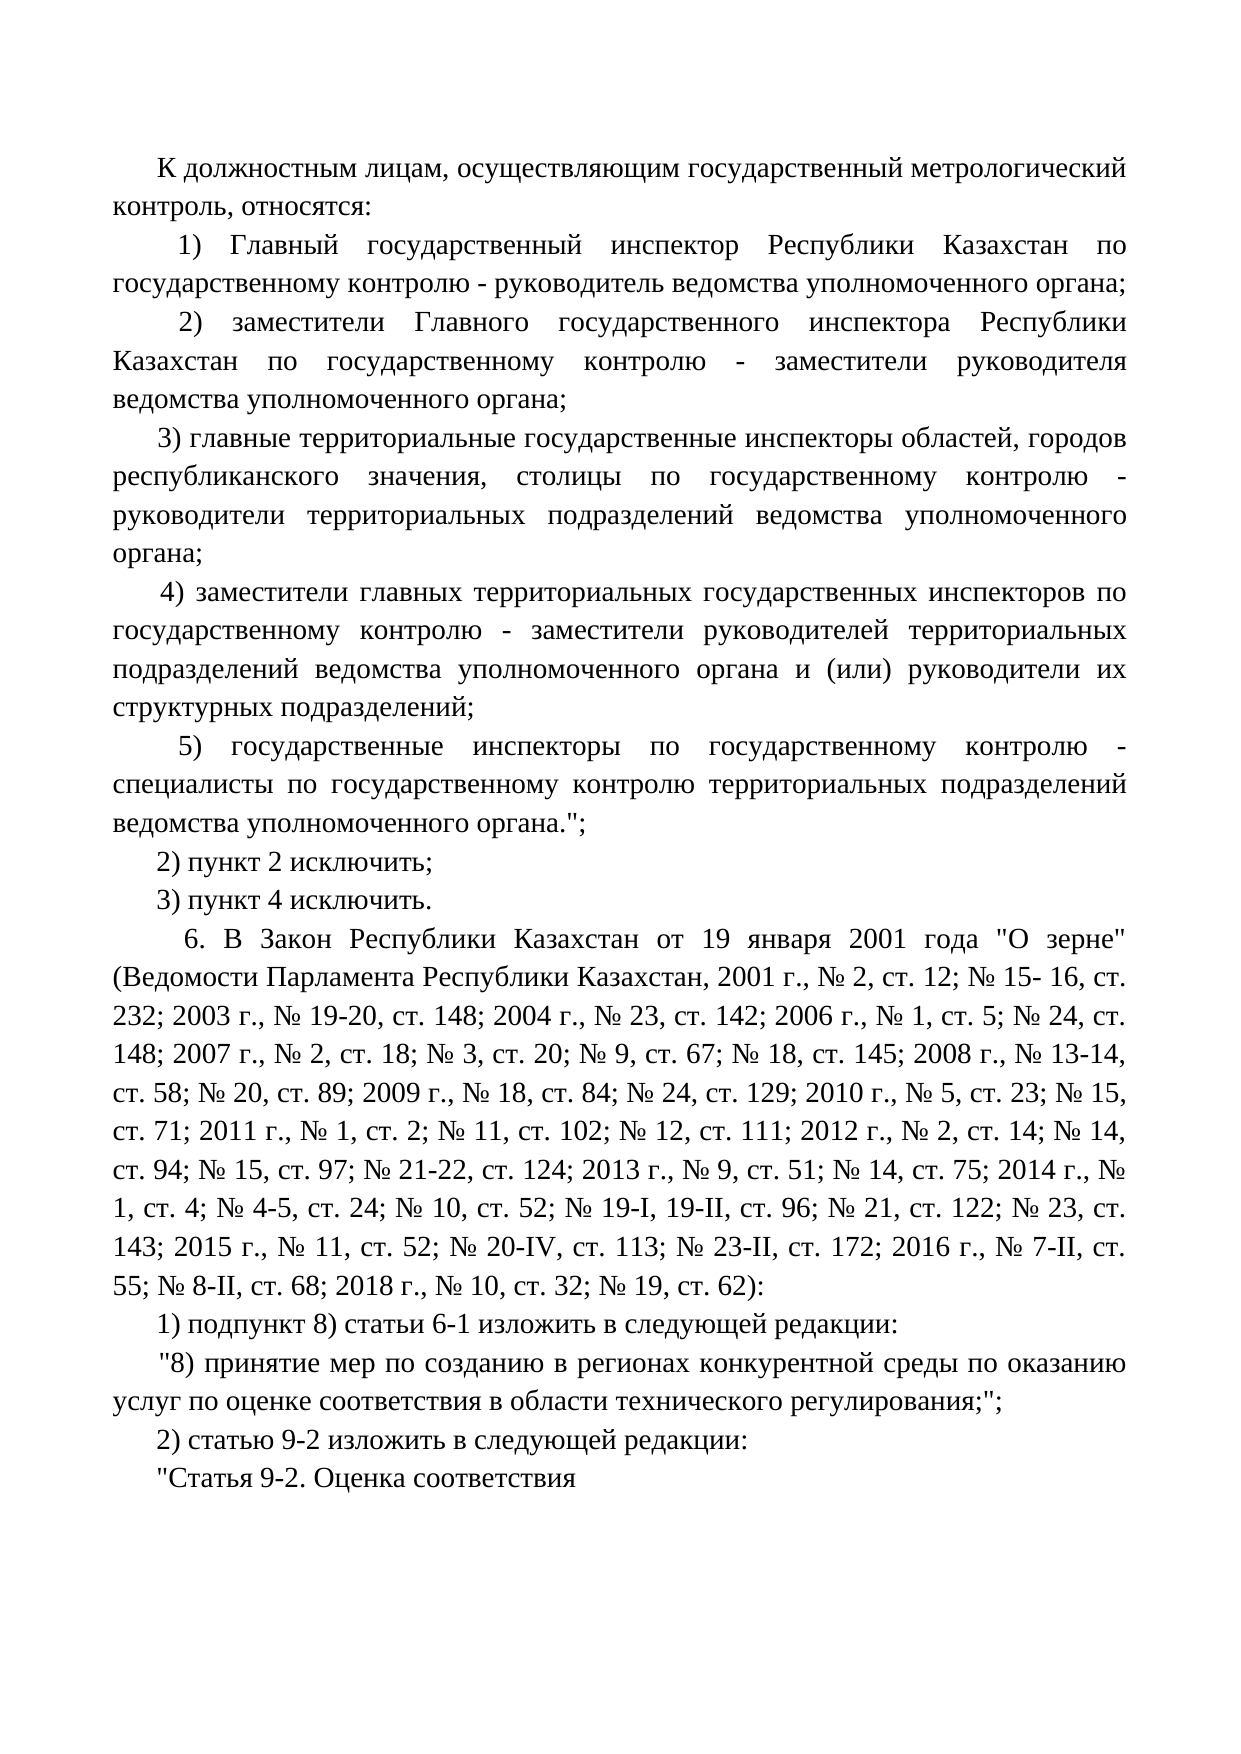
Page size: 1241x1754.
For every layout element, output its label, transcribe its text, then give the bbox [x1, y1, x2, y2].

text 2) пункт 2 исключить; [112, 844, 1128, 877]
text 1) подпункт 8) статьи 6-1 изложить в следующей редакции: [112, 1306, 1128, 1340]
text 4) заместители главных территориальных государственных инспекторов по государственному контролю - заместители руководителей территориальных подразделений ведомства уполномоченного органа и (или) руководители их структурных подразделений; [112, 574, 1128, 723]
text 2) статью 9-2 изложить в следующей редакции: [112, 1422, 1128, 1455]
text 3) главные территориальные государственные инспекторы областей, городов республиканского значения, столицы по государственному контролю - руководители территориальных подразделений ведомства уполномоченного органа; [112, 420, 1128, 569]
text К должностным лицам, осуществляющим государственный метрологический контроль, относятся: [112, 150, 1128, 222]
text 5) государственные инспекторы по государственному контролю - специалисты по государственному контролю территориальных подразделений ведомства уполномоченного органа."; [112, 728, 1128, 839]
text "8) принятие мер по созданию в регионах конкурентной среды по оказанию услуг по оценке соответствия в области технического регулирования;"; [112, 1345, 1128, 1417]
text 1) Главный государственный инспектор Республики Казахстан по государственному контролю - руководитель ведомства уполномоченного органа; [112, 227, 1128, 299]
text 6. В Закон Республики Казахстан от 19 января 2001 года "О зерне" (Ведомости Парламента Республики Казахстан, 2001 г., № 2, ст. 12; № 15- 16, ст. 232; 2003 г., № 19-20, ст. 148; 2004 г., № 23, ст. 142; 2006 г., № 1, ст. 5; № 24, ст. 148; 2007 г., № 2, ст. 18; № 3, ст. 20; № 9, ст. 67; № 18, ст. 145; 2008 г., № 13-14, ст. 58; № 20, ст. 89; 2009 г., № 18, ст. 84; № 24, ст. 129; 2010 г., № 5, ст. 23; № 15, ст. 71; 2011 г., № 1, ст. 2; № 11, ст. 102; № 12, ст. 111; 2012 г., № 2, ст. 14; № 14, ст. 94; № 15, ст. 97; № 21-22, ст. 124; 2013 г., № 9, ст. 51; № 14, ст. 75; 2014 г., № 1, ст. 4; № 4-5, ст. 24; № 10, ст. 52; № 19-I, 19-II, ст. 96; № 21, ст. 122; № 23, ст. 143; 2015 г., № 11, ст. 52; № 20-IV, ст. 113; № 23-II, ст. 172; 2016 г., № 7-II, ст. 55; № 8-II, ст. 68; 2018 г., № 10, ст. 32; № 19, ст. 62): [112, 921, 1128, 1301]
text "Статья 9-2. Оценка соответствия [112, 1460, 1128, 1494]
text 2) заместители Главного государственного инспектора Республики Казахстан по государственному контролю - заместители руководителя ведомства уполномоченного органа; [112, 304, 1128, 415]
text 3) пункт 4 исключить. [112, 882, 1128, 916]
